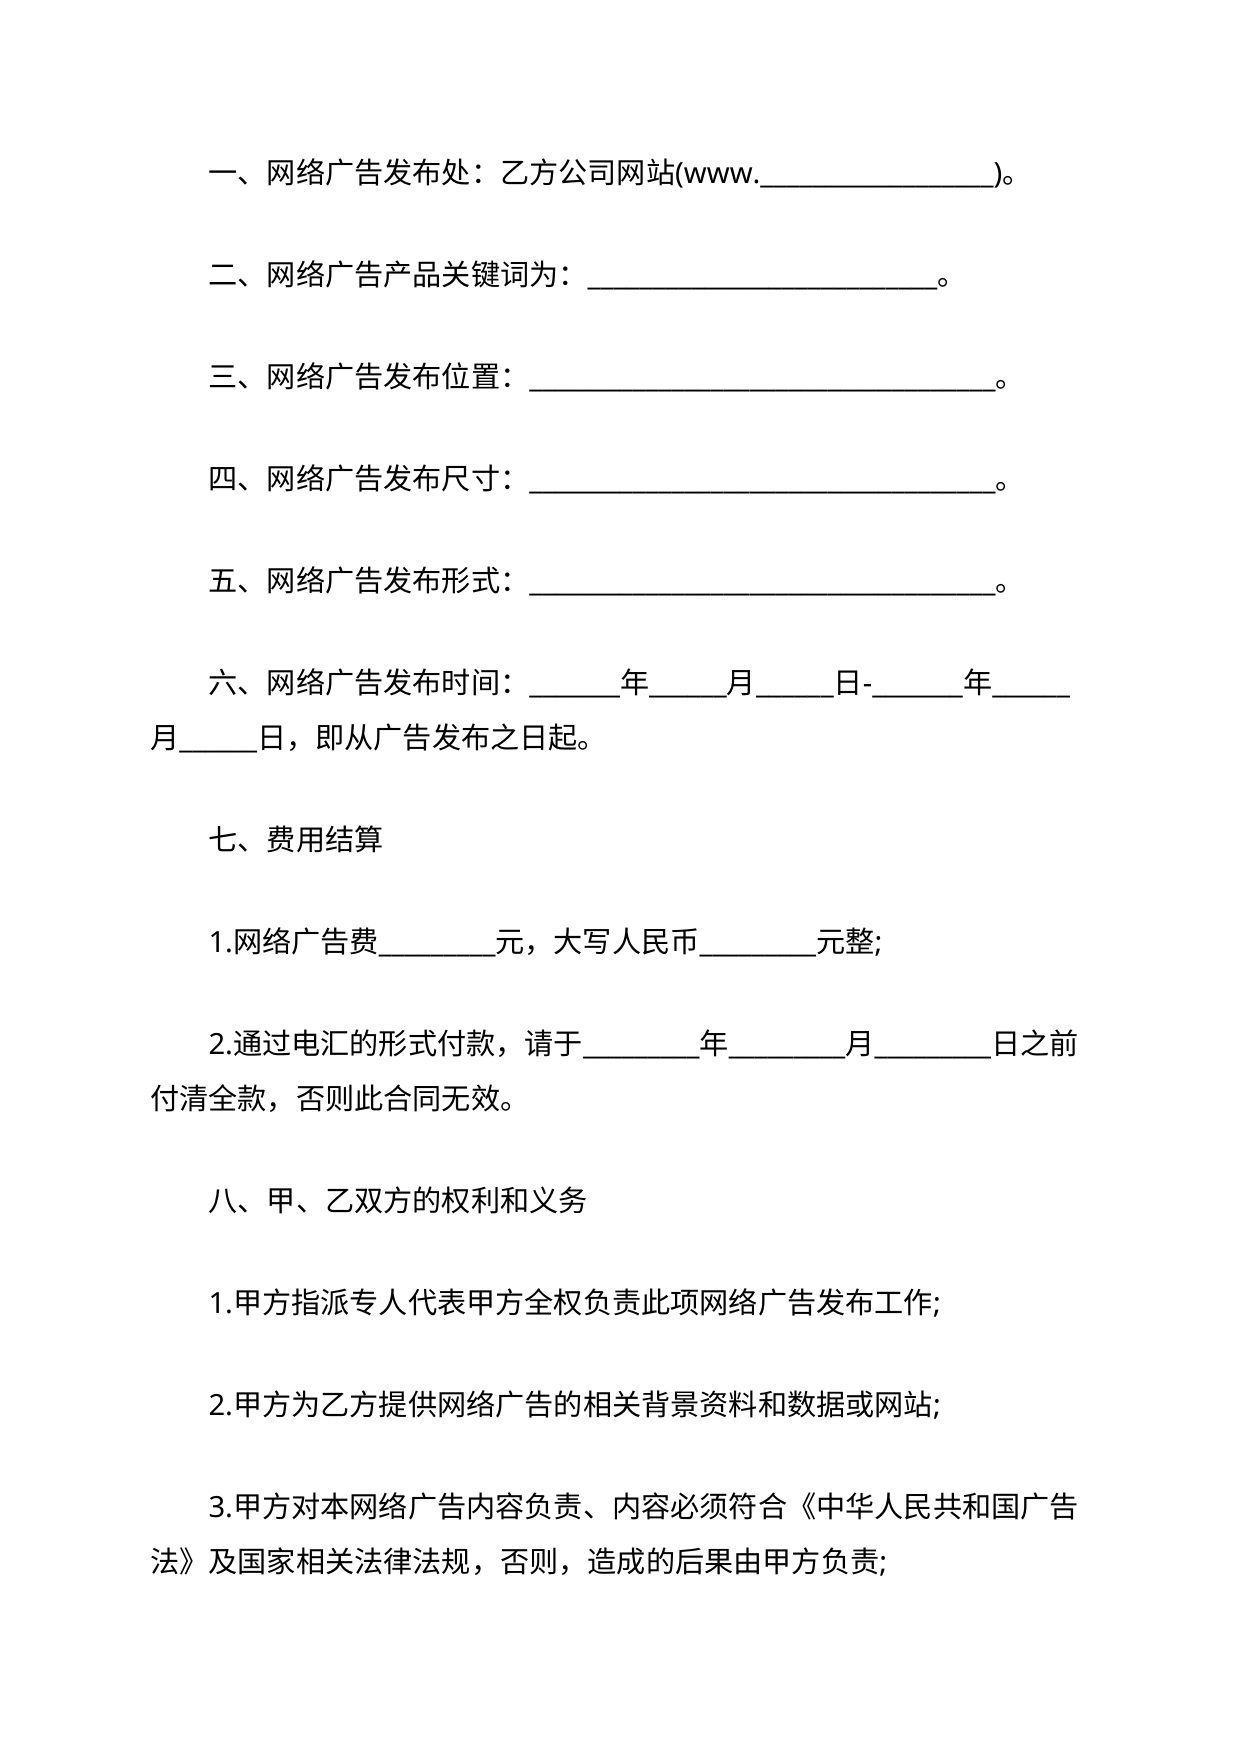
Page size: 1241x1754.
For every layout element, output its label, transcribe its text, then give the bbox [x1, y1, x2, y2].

text 1.网络广告费_________元，大写人民币_________元整; [150, 919, 1090, 961]
text 一、网络广告发布处：乙方公司网站(www.__________________)。 [150, 150, 1090, 192]
text 五、网络广告发布形式：____________________________________。 [150, 558, 1090, 600]
text 七、费用结算 [150, 817, 1090, 859]
text 2.甲方为乙方提供网络广告的相关背景资料和数据或网站; [150, 1381, 1090, 1423]
text 二、网络广告产品关键词为：___________________________。 [150, 252, 1090, 294]
text 八、甲、乙双方的权利和义务 [150, 1177, 1090, 1220]
text 2.通过电汇的形式付款，请于_________年_________月_________日之前付清全款，否则此合同无效。 [150, 1021, 1090, 1118]
text 三、网络广告发布位置：____________________________________。 [150, 354, 1090, 396]
text 1.甲方指派专人代表甲方全权负责此项网络广告发布工作; [150, 1279, 1090, 1322]
text 四、网络广告发布尺寸：____________________________________。 [150, 456, 1090, 498]
text 3.甲方对本网络广告内容负责、内容必须符合《中华人民共和国广告法》及国家相关法律法规，否则，造成的后果由甲方负责; [150, 1483, 1090, 1581]
text 六、网络广告发布时间：_______年______月______日-_______年______月______日，即从广告发布之日起。 [150, 660, 1090, 757]
